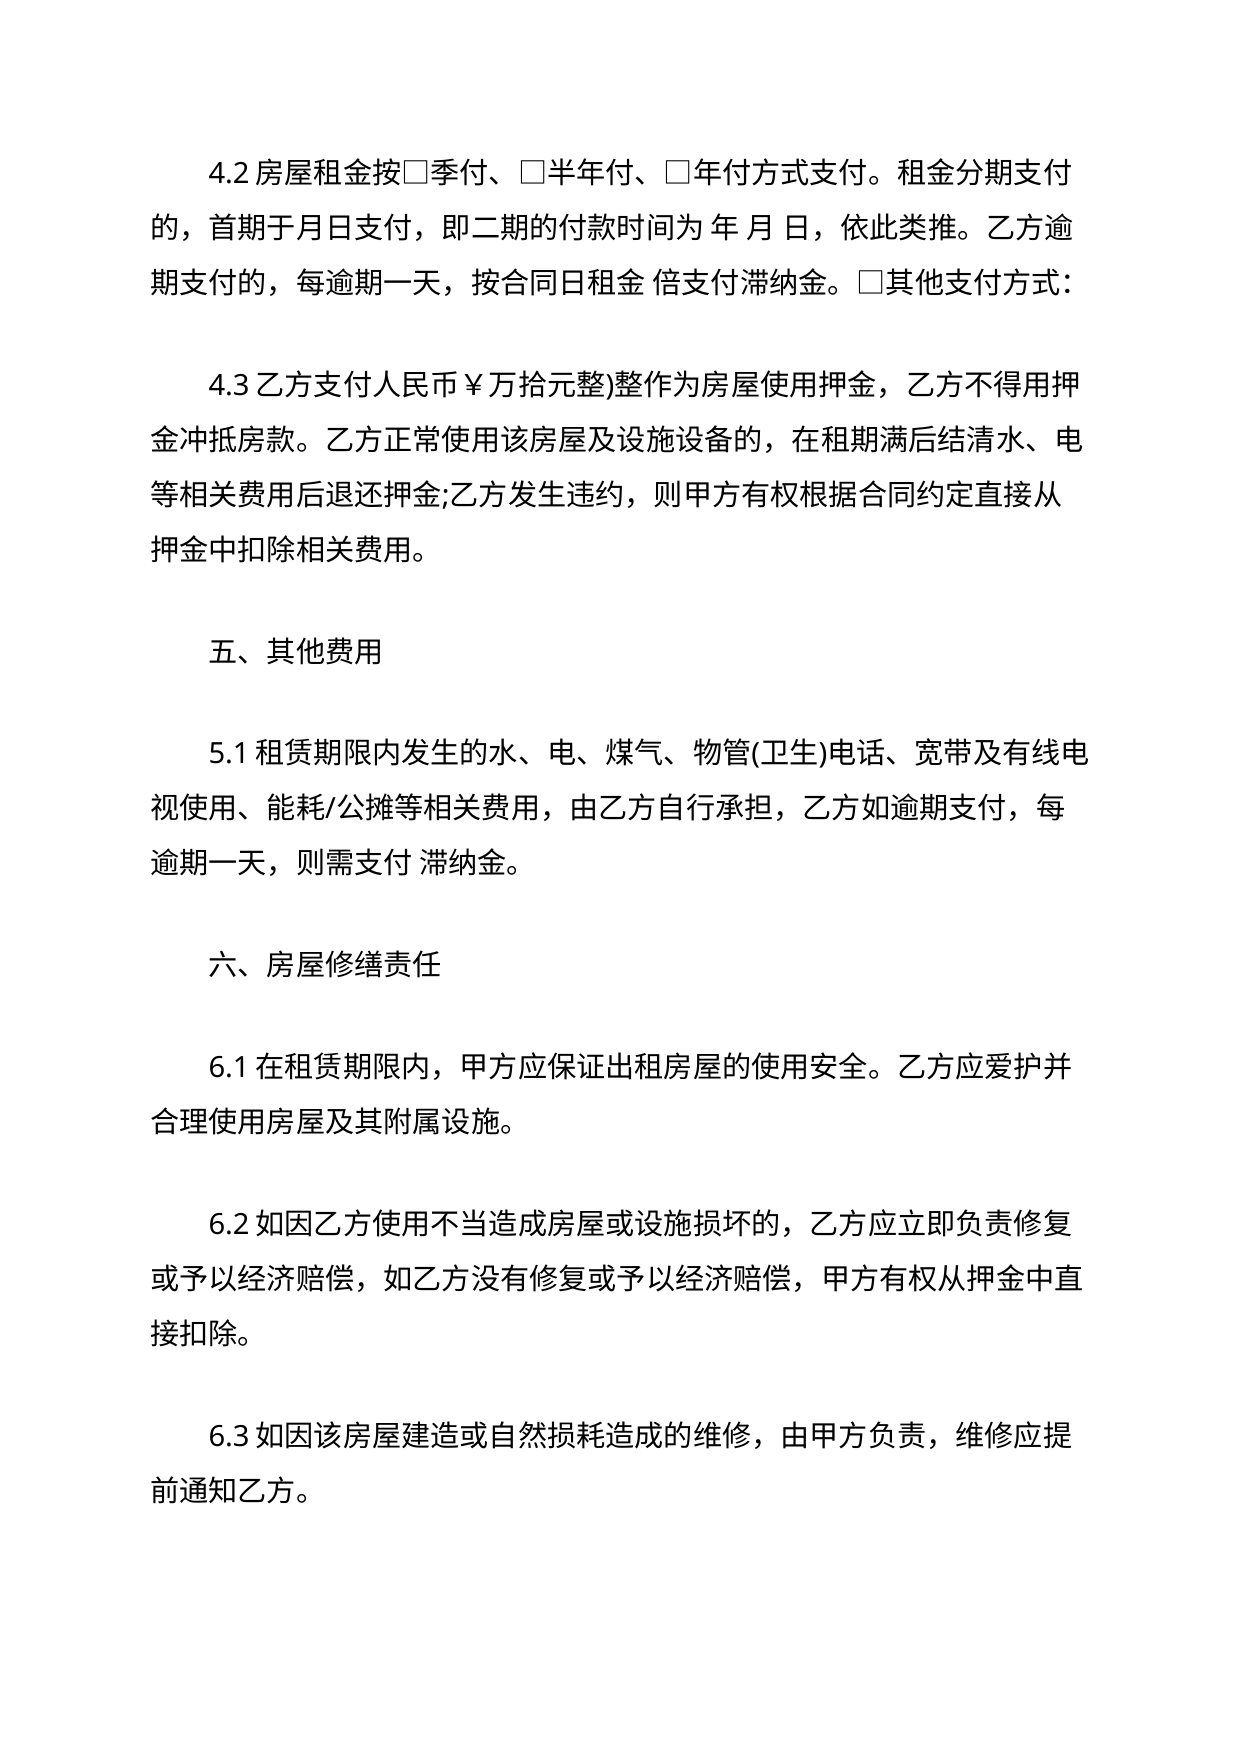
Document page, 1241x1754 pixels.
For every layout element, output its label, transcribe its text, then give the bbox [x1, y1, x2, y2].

text 六、房屋修缮责任 [150, 942, 1090, 984]
text 五、其他费用 [150, 628, 1090, 671]
text 4.3乙方支付人民币￥万拾元整)整作为房屋使用押金，乙方不得用押金冲抵房款。乙方正常使用该房屋及设施设备的，在租期满后结清水、电等相关费用后退还押金;乙方发生违约，则甲方有权根据合同约定直接从押金中扣除相关费用。 [150, 362, 1090, 569]
text 6.3如因该房屋建造或自然损耗造成的维修，由甲方负责，维修应提前通知乙方。 [150, 1412, 1090, 1509]
text 6.2如因乙方使用不当造成房屋或设施损坏的，乙方应立即负责修复或予以经济赔偿，如乙方没有修复或予以经济赔偿，甲方有权从押金中直接扣除。 [150, 1200, 1090, 1353]
text 6.1在租赁期限内，甲方应保证出租房屋的使用安全。乙方应爱护并合理使用房屋及其附属设施。 [150, 1044, 1090, 1141]
text 5.1租赁期限内发生的水、电、煤气、物管(卫生)电话、宽带及有线电视使用、能耗/公摊等相关费用，由乙方自行承担，乙方如逾期支付，每逾期一天，则需支付 滞纳金。 [150, 730, 1090, 882]
text 4.2房屋租金按□季付、□半年付、□年付方式支付。租金分期支付的，首期于月日支付，即二期的付款时间为 年 月 日，依此类推。乙方逾期支付的，每逾期一天，按合同日租金 倍支付滞纳金。□其他支付方式： [150, 150, 1090, 302]
